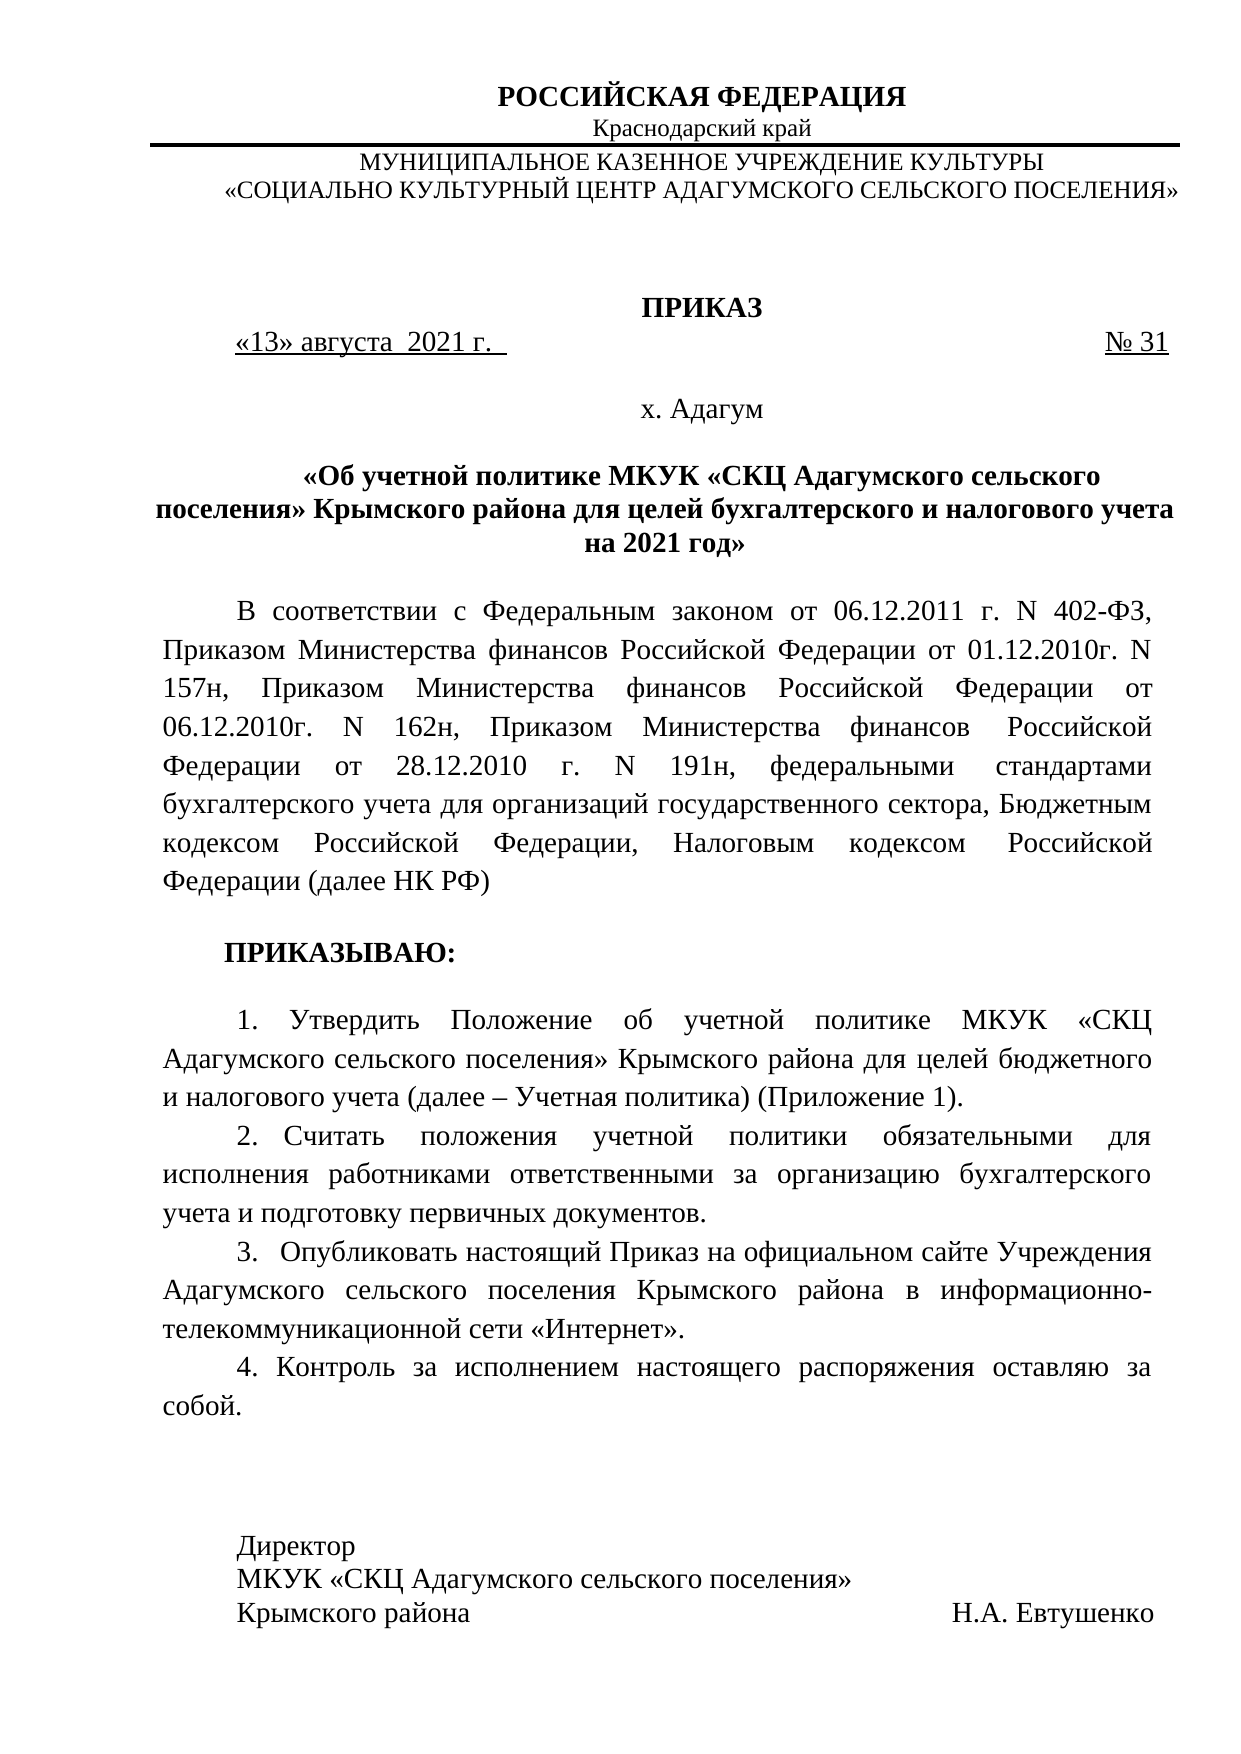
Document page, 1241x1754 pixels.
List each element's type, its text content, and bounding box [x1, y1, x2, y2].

text ПРИКАЗЫВАЮ: [150, 935, 1180, 969]
list Опубликовать настоящий Приказ на официальном сайте Учреждения Адагумского сельского поселения Крымского района в информационно-телекоммуникационной сети «Интернет». [162, 1234, 1152, 1344]
list Утвердить Положение об учетной политике МКУК «СКЦ Адагумского сельского поселения» Крымского района для целей бюджетного и налогового учета (далее – Учетная политика) (Приложение 1). [162, 1002, 1152, 1113]
text «СОЦИАЛЬНО КУЛЬТУРНЫЙ ЦЕНТР АДАГУМСКОГО СЕЛЬСКОГО ПОСЕЛЕНИЯ» [150, 175, 1180, 204]
text Краснодарский край [150, 113, 1180, 143]
text х. Адагум [150, 391, 1180, 424]
text Директор [162, 1528, 1180, 1561]
text МКУК «СКЦ Адагумского сельского поселения» [162, 1561, 1180, 1595]
list Считать положения учетной политики обязательными для исполнения работниками ответственными за организацию бухгалтерского учета и подготовку первичных документов. [162, 1118, 1152, 1229]
text В соответствии с Федеральным законом от 06.12.2011 г. N 402-ФЗ, Приказом Министерства финансов Российской Федерации от 01.12.2010г. N 157н, Приказом Министерства финансов Российской Федерации от 06.12.2010г. N 162н, Приказом Министерства финансов Российской Федерации от 28.12.2010 г. N 191н, федеральными стандартами бухгалтерского учета для организаций государственного сектора, Бюджетным кодексом Российской Федерации, Налоговым кодексом Российской Федерации (далее НК РФ) [162, 593, 1152, 897]
text «13» августа 2021 г. № 31 [150, 324, 1180, 357]
list Контроль за исполнением настоящего распоряжения оставляю за собой. [162, 1349, 1151, 1421]
text МУНИЦИПАЛЬНОЕ КАЗЕННОЕ УЧРЕЖДЕНИЕ КУЛЬТУРЫ [150, 147, 1180, 175]
text РОССИЙСКАЯ ФЕДЕРАЦИЯ [150, 79, 1180, 113]
text ПРИКАЗ [150, 290, 1180, 324]
text «Об учетной политике МКУК «СКЦ Адагумского сельского поселения» Крымского района для целей бухгалтерского и налогового учета на 2021 год» [150, 458, 1180, 559]
text Крымского района Н.А. Евтушенко [162, 1595, 1180, 1628]
